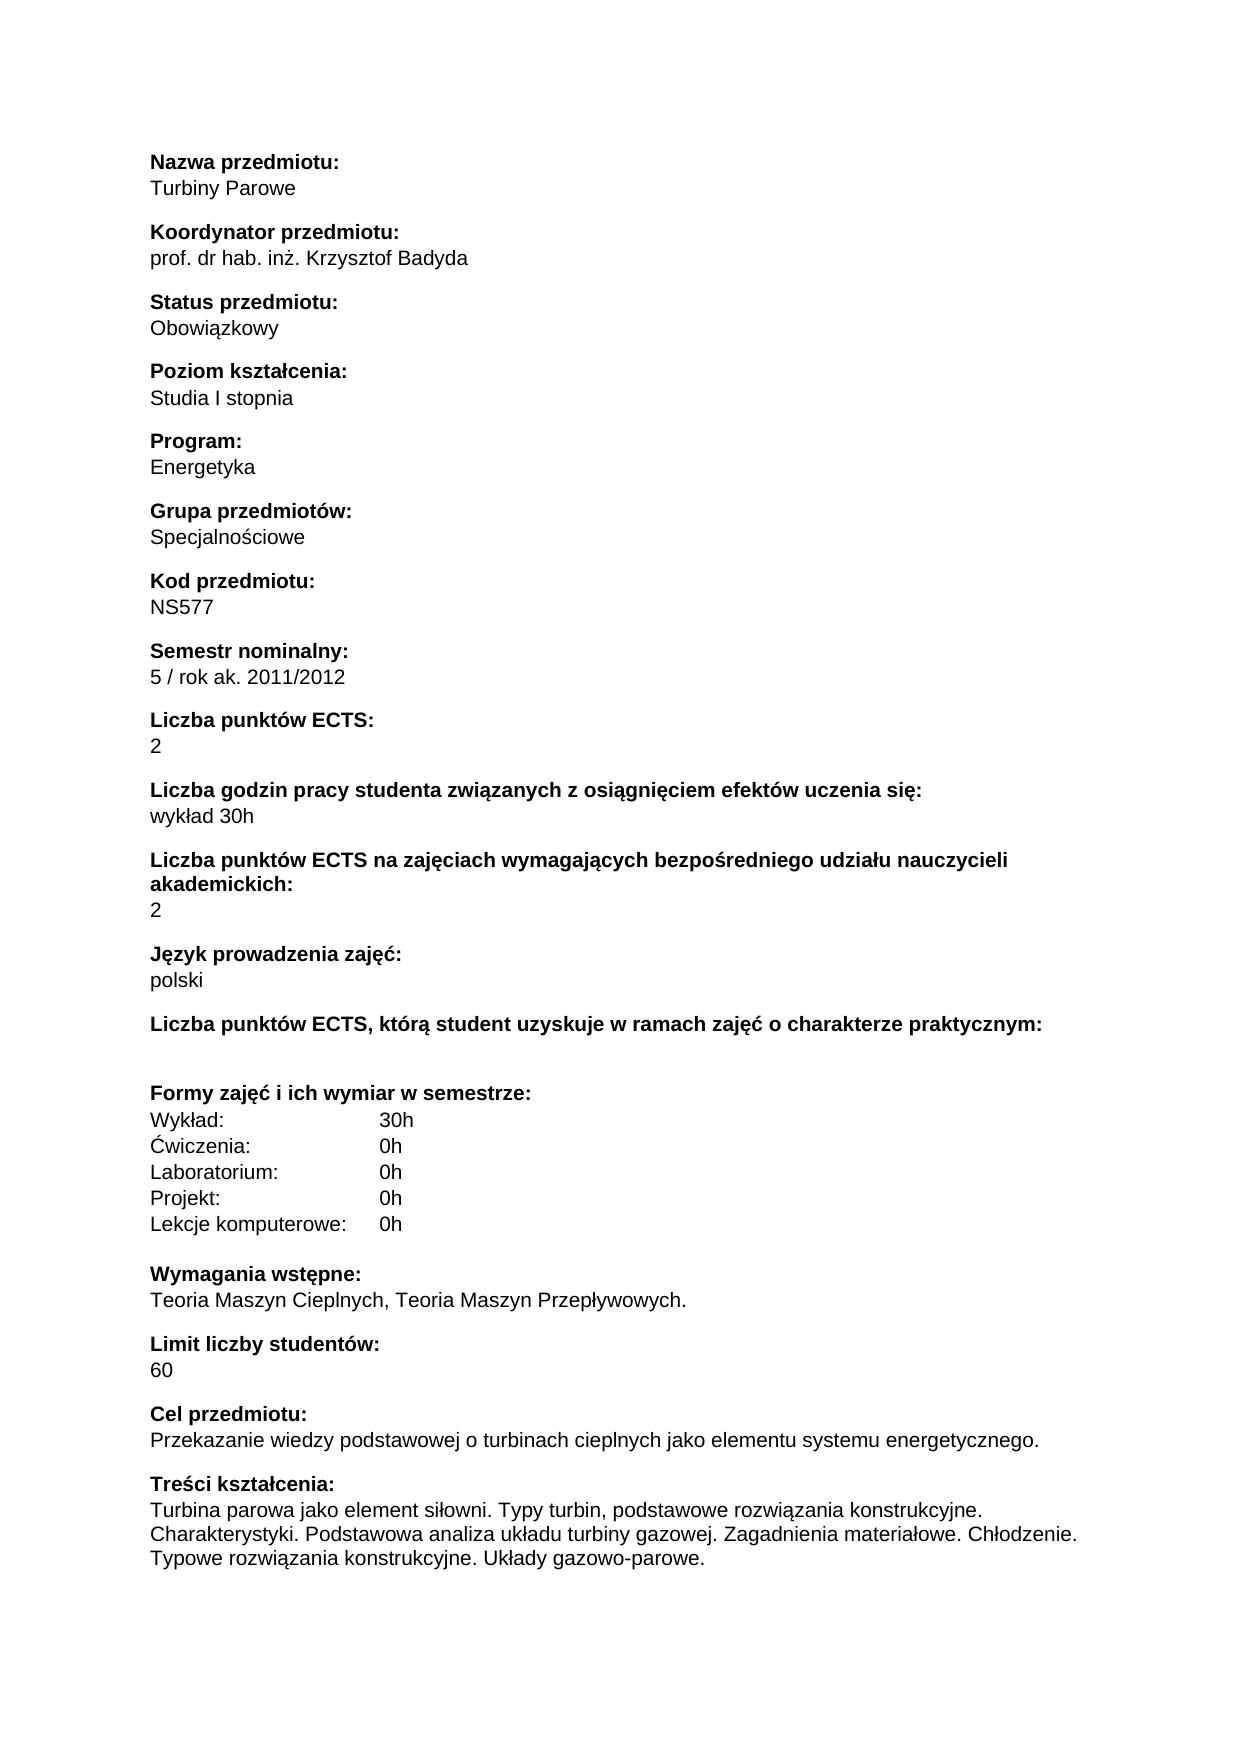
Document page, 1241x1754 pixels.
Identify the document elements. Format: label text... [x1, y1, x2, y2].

text Liczba punktów ECTS na zajęciach wymagających bezpośredniego udziału nauczycieli akademickich: [150, 848, 1090, 896]
text Poziom kształcenia: [150, 359, 1090, 383]
text Teoria Maszyn Cieplnych, Teoria Maszyn Przepływowych. [150, 1288, 1090, 1312]
text polski [150, 968, 1090, 992]
table_cell 0h [369, 1210, 597, 1236]
table_cell 0h [369, 1184, 597, 1210]
text Liczba punktów ECTS, którą student uzyskuje w ramach zajęć o charakterze praktycznym: [150, 1011, 1090, 1035]
table_header Wykład: [140, 1108, 367, 1132]
table_cell Laboratorium: [140, 1160, 367, 1184]
table_cell 0h [369, 1158, 597, 1184]
text Turbina parowa jako element siłowni. Typy turbin, podstawowe rozwiązania konstrukcyjne. Charakterystyki. Podstawowa analiza układu turbiny gazowej. Zagadnienia materiałowe. Chłodzenie. Typowe rozwiązania konstrukcyjne. Układy gazowo-parowe. [150, 1497, 1090, 1569]
text Wymagania wstępne: [150, 1262, 1090, 1286]
text Koordynator przedmiotu: [150, 220, 1090, 244]
table_header 30h [369, 1108, 597, 1132]
table_cell Lekcje komputerowe: [140, 1212, 367, 1236]
table_cell Ćwiczenia: [140, 1134, 367, 1158]
text Turbiny Parowe [150, 176, 1090, 200]
text 60 [150, 1358, 1090, 1382]
text 2 [150, 734, 1090, 758]
text Semestr nominalny: [150, 638, 1090, 662]
text Treści kształcenia: [150, 1471, 1090, 1495]
text Studia I stopnia [150, 385, 1090, 409]
text Przekazanie wiedzy podstawowej o turbinach cieplnych jako elementu systemu energetycznego. [150, 1428, 1090, 1452]
table_cell 0h [369, 1132, 597, 1158]
text Grupa przedmiotów: [150, 499, 1090, 523]
text 2 [150, 898, 1090, 922]
text Status przedmiotu: [150, 289, 1090, 313]
text NS577 [150, 595, 1090, 619]
text prof. dr hab. inż. Krzysztof Badyda [150, 246, 1090, 270]
table_cell Projekt: [140, 1186, 367, 1210]
text Język prowadzenia zajęć: [150, 942, 1090, 966]
text Liczba punktów ECTS: [150, 708, 1090, 732]
text 5 / rok ak. 2011/2012 [150, 664, 1090, 688]
text Specjalnościowe [150, 525, 1090, 549]
text Energetyka [150, 455, 1090, 479]
text Formy zajęć i ich wymiar w semestrze: [150, 1081, 1090, 1105]
text Liczba godzin pracy studenta związanych z osiągnięciem efektów uczenia się: [150, 778, 1090, 802]
text Cel przedmiotu: [150, 1402, 1090, 1426]
text Nazwa przedmiotu: [150, 150, 1090, 174]
text Program: [150, 429, 1090, 453]
text Limit liczby studentów: [150, 1332, 1090, 1356]
text Kod przedmiotu: [150, 569, 1090, 593]
text Obowiązkowy [150, 316, 1090, 339]
text wykład 30h [150, 804, 1090, 828]
